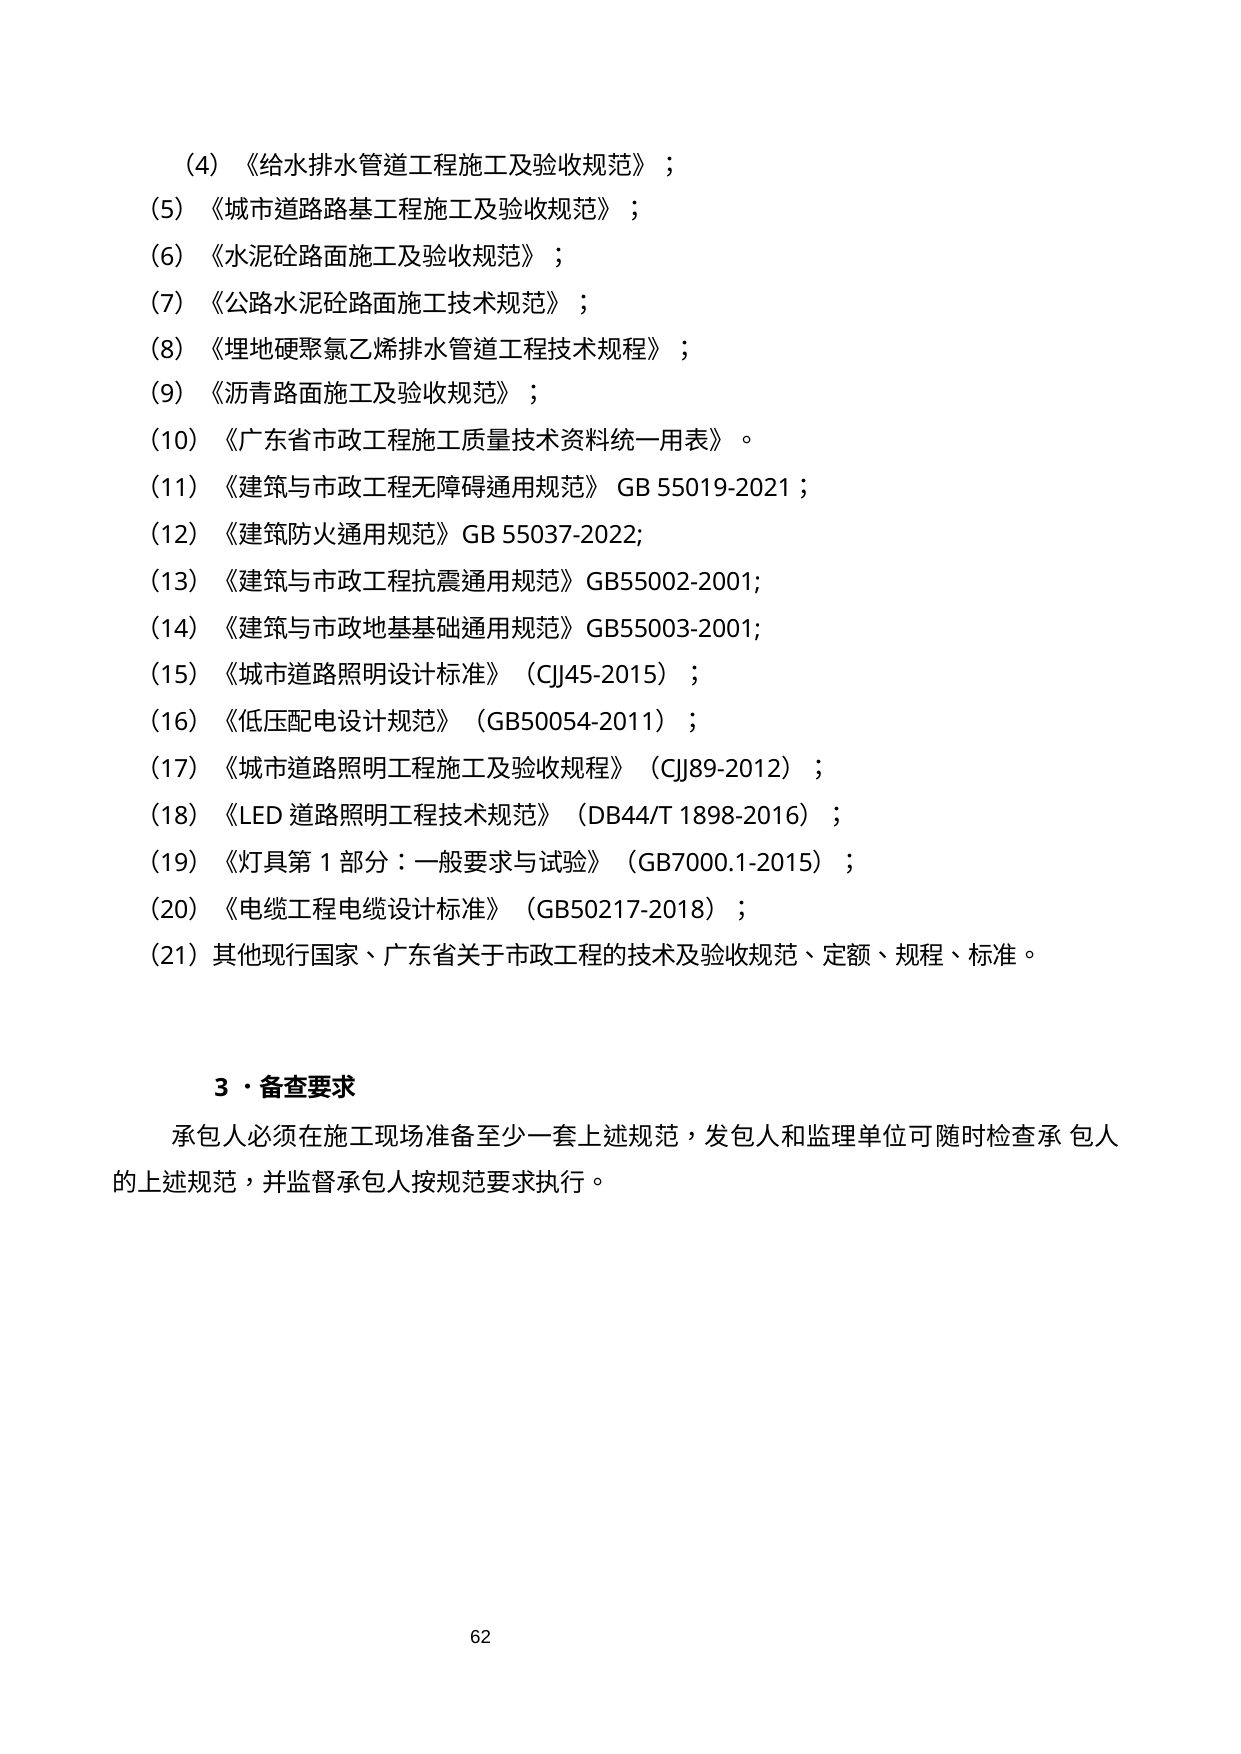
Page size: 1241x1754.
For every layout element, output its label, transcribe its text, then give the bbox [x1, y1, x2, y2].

text （14）《建筑与市政地基基础通用规范》GB55003-2001; [135, 612, 1128, 643]
text （16）《低压配电设计规范》（GB50054-2011）； [135, 706, 1128, 737]
text （13）《建筑与市政工程抗震通用规范》GB55002-2001; [135, 565, 1128, 596]
text （20）《电缆工程电缆设计标准》（GB50217-2018）； [135, 893, 1128, 924]
text （10）《广东省市政工程施工质量技术资料统一用表》。 [135, 425, 1128, 456]
text （18）《LED 道路照明工程技术规范》（DB44/T 1898-2016）； [135, 800, 1128, 831]
text 3 ．备查要求 [170, 1071, 1128, 1102]
text （15）《城市道路照明设计标准》（CJJ45-2015）； [135, 659, 1128, 690]
text （21）其他现行国家、广东省关于市政工程的技术及验收规范、定额、规程、标准。 [135, 940, 1128, 971]
text （4）《给水排水管道工程施工及验收规范》； [126, 150, 1128, 181]
text （19）《灯具第 1 部分：一般要求与试验》（GB7000.1-2015）； [135, 847, 1128, 878]
text （5）《城市道路路基工程施工及验收规范》； [135, 193, 1128, 224]
text 承包人必须在施工现场准备至少一套上述规范，发包人和监理单位可随时检查承 包人的上述规范，并监督承包人按规范要求执行。 [112, 1119, 1119, 1199]
text （17）《城市道路照明工程施工及验收规程》（CJJ89-2012）； [135, 753, 1128, 784]
text （11）《建筑与市政工程无障碍通用规范》 GB 55019-2021； [135, 472, 1128, 503]
text （7）《公路水泥砼路面施工技术规范》； [135, 287, 1128, 318]
text （8）《埋地硬聚氯乙烯排水管道工程技术规程》； [135, 334, 1128, 365]
text （9）《沥青路面施工及验收规范》； [135, 378, 1128, 409]
text （12）《建筑防火通用规范》GB 55037-2022; [135, 518, 1128, 549]
text （6）《水泥砼路面施工及验收规范》； [135, 241, 1128, 271]
